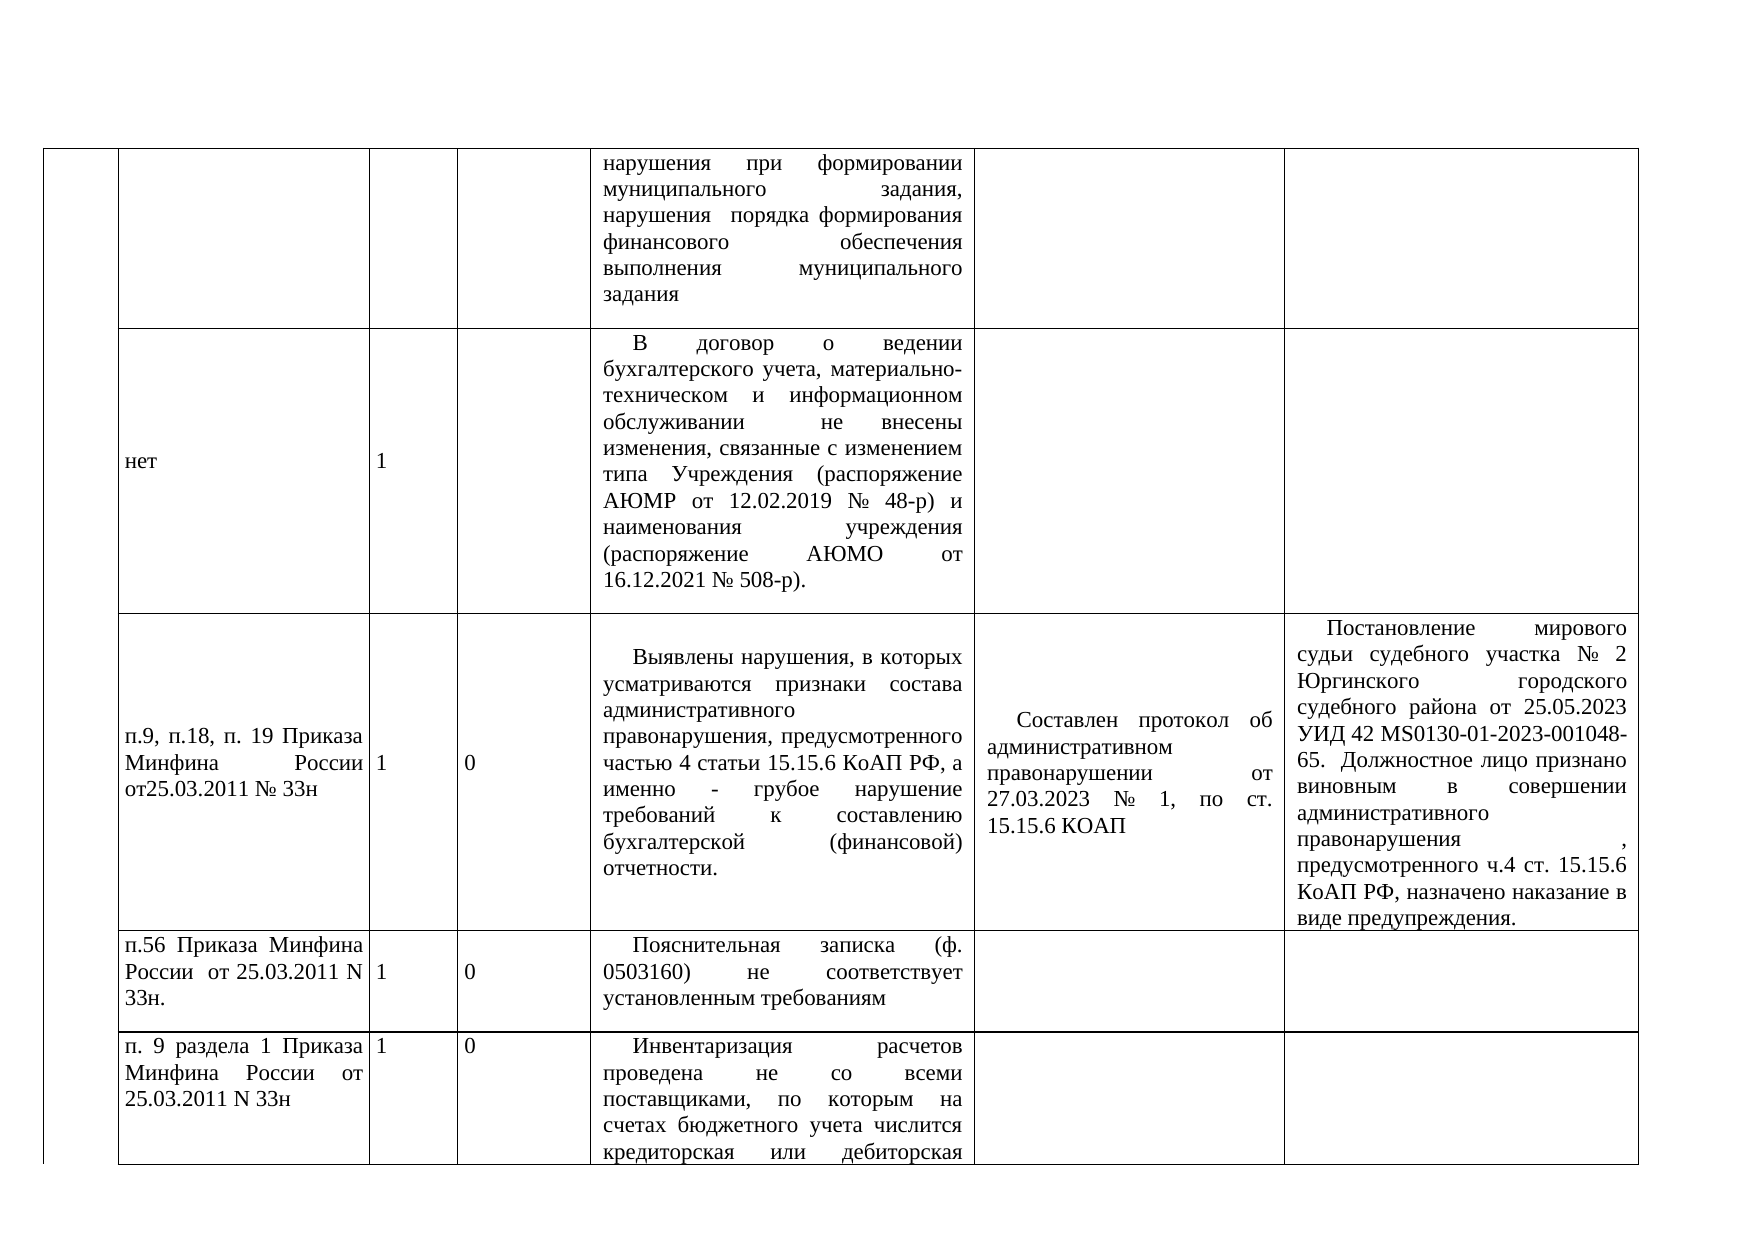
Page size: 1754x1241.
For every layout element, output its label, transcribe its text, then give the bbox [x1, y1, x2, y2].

table_cell п.9, п.18, п. 19 Приказа Минфина России от25.03.2011 № 33н [119, 614, 369, 930]
table_cell [1285, 149, 1638, 328]
table_cell нет [119, 329, 369, 613]
table_cell п.56 Приказа Минфина России от 25.03.2011 N 33н. [119, 931, 369, 1031]
table_cell 1 [370, 931, 457, 1031]
table_cell Выявлены нарушения, в которых усматриваются признаки состава административного правонарушения, предусмотренного частью 4 статьи 15.15.6 КоАП РФ, а именно - грубое нарушение требований к составлению бухгалтерской (финансовой) отчетности. [591, 614, 974, 930]
table_cell [975, 1033, 1284, 1164]
table_cell [975, 931, 1284, 1031]
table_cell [591, 1033, 974, 1164]
table_cell Составлен протокол об административном правонарушении от 27.03.2023 № 1, по ст. 15.15.6 КОАП [975, 614, 1284, 930]
table_cell 0 [458, 149, 590, 328]
table_cell [1285, 931, 1638, 1031]
table_cell 1 [370, 329, 457, 613]
table_cell В договор о ведении бухгалтерского учета, материально-техническом и информационном обслуживании не внесены изменения, связанные с изменением типа Учреждения (распоряжение АЮМР от 12.02.2019 № 48-р) и наименования учреждения (распоряжение АЮМО от 16.12.2021 № 508-р). [591, 329, 974, 613]
table_cell 1 [370, 614, 457, 930]
table_cell [975, 149, 1284, 328]
table_cell [975, 329, 1284, 613]
table_cell 0 [458, 931, 590, 1031]
table_cell [1285, 1033, 1638, 1164]
table_cell Постановление мирового судьи судебного участка № 2 Юргинского городского судебного района от 25.05.2023 УИД 42 MS0130-01-2023-001048-65. Должностное лицо признано виновным в совершении административного правонарушения , предусмотренного ч.4 ст. 15.15.6 КоАП РФ, назначено наказание в виде предупреждения. [1285, 614, 1638, 930]
table_cell Пояснительная записка (ф. 0503160) не соответствует установленным требованиям [591, 931, 974, 1031]
table_cell 0 [458, 614, 590, 930]
table_cell 0 [458, 1033, 590, 1164]
table_cell [1285, 329, 1638, 613]
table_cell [591, 149, 974, 328]
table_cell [119, 1033, 369, 1164]
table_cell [119, 149, 369, 328]
table_cell 2 [370, 149, 457, 328]
table_cell 1 [370, 1033, 457, 1164]
table_cell [458, 329, 590, 613]
